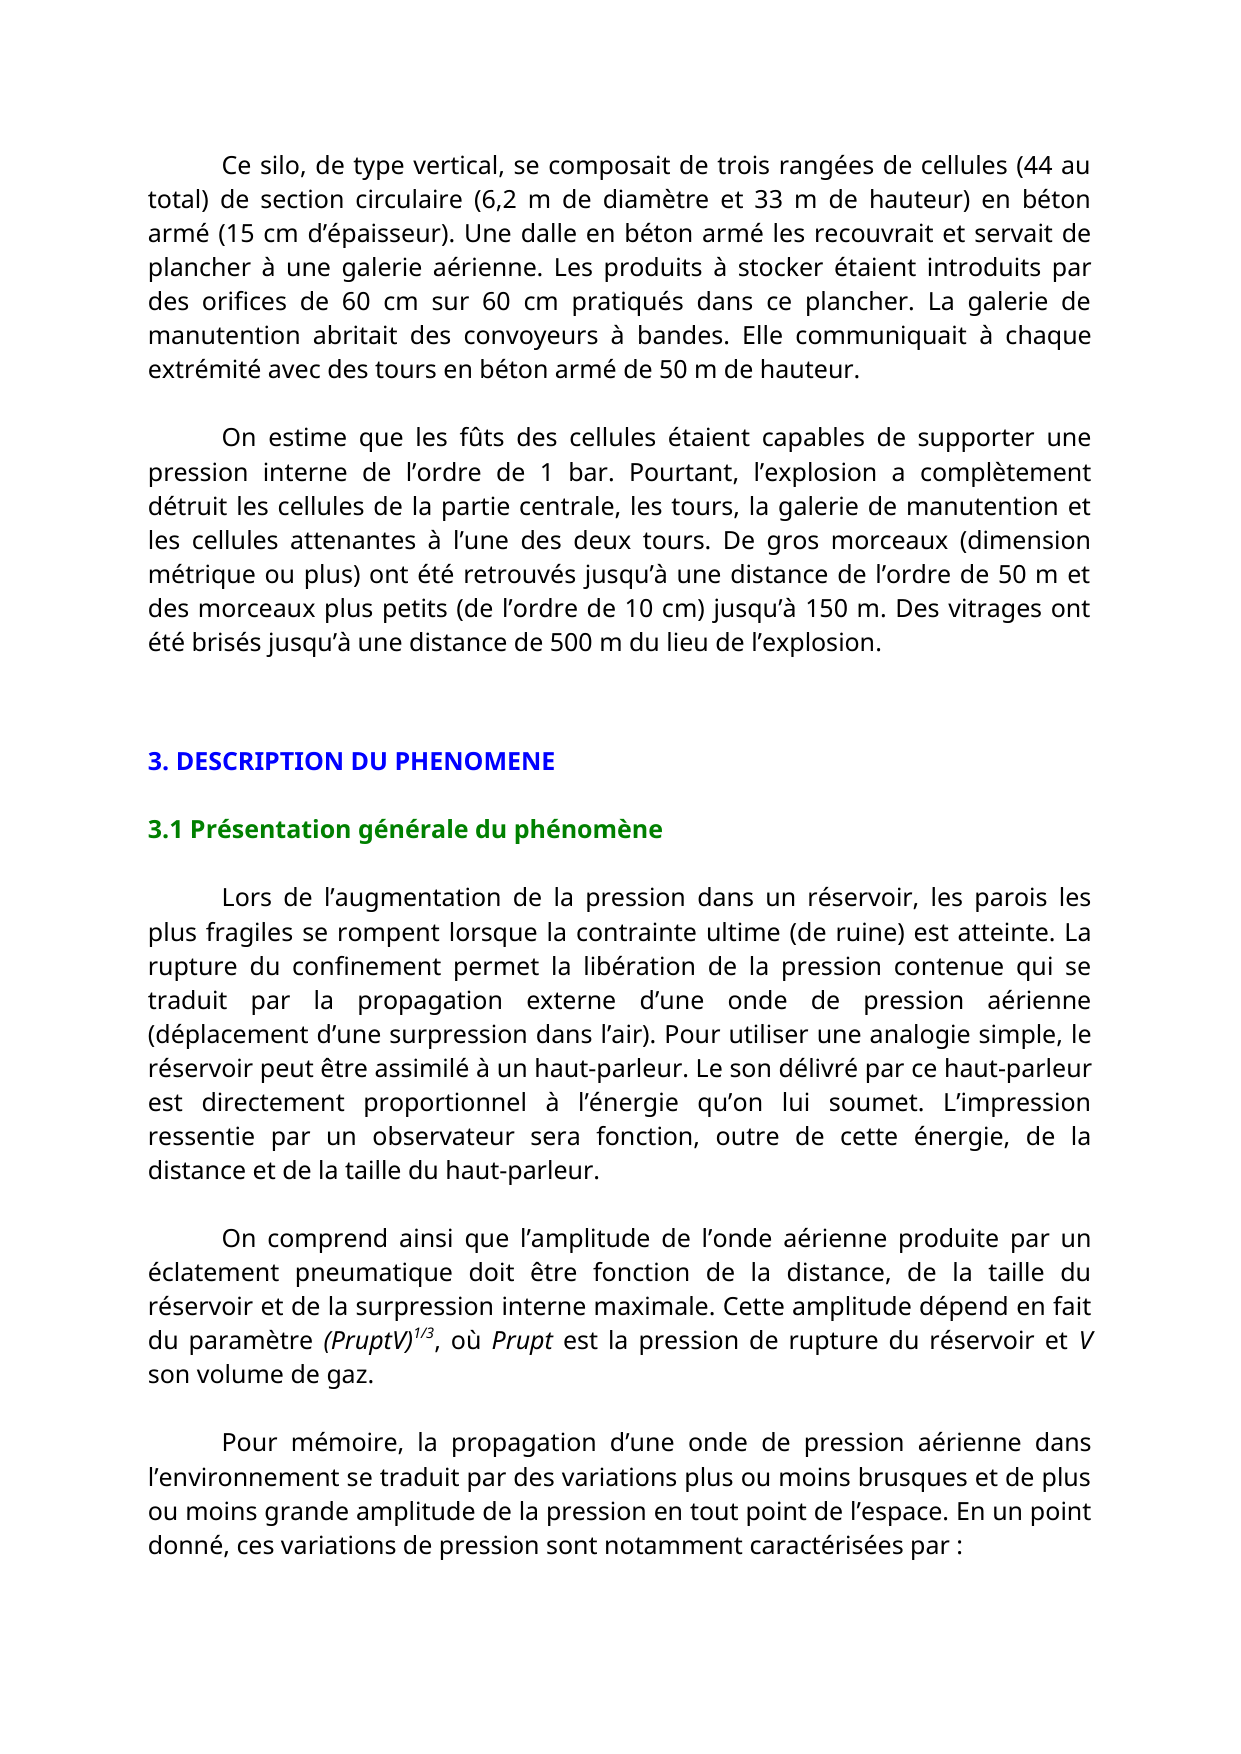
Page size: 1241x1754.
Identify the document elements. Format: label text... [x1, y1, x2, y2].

text 3. DESCRIPTION DU PHENOMENE [148, 744, 1093, 778]
text On comprend ainsi que l’amplitude de l’onde aérienne produite par un éclatement pneumatique doit être fonction de la distance, de la taille du réservoir et de la surpression interne maximale. Cette amplitude dépend en fait du paramètre (PruptV)1/3, où Prupt est la pression de rupture du réservoir et V son volume de gaz. [148, 1221, 1093, 1391]
text Lors de l’augmentation de la pression dans un réservoir, les parois les plus fragiles se rompent lorsque la contrainte ultime (de ruine) est atteinte. La rupture du confinement permet la libération de la pression contenue qui se traduit par la propagation externe d’une onde de pression aérienne (déplacement d’une surpression dans l’air). Pour utiliser une analogie simple, le réservoir peut être assimilé à un haut-parleur. Le son délivré par ce haut-parleur est directement proportionnel à l’énergie qu’on lui soumet. L’impression ressentie par un observateur sera fonction, outre de cette énergie, de la distance et de la taille du haut-parleur. [148, 880, 1093, 1187]
text On estime que les fûts des cellules étaient capables de supporter une pression interne de l’ordre de 1 bar. Pourtant, l’explosion a complètement détruit les cellules de la partie centrale, les tours, la galerie de manutention et les cellules attenantes à l’une des deux tours. De gros morceaux (dimension métrique ou plus) ont été retrouvés jusqu’à une distance de l’ordre de et des morceaux plus petits (de l’ordre de ) jusqu’à . Des vitrages ont été brisés jusqu’à une distance de du lieu de l’explosion. [148, 420, 1093, 658]
text Pour mémoire, la propagation d’une onde de pression aérienne dans l’environnement se traduit par des variations plus ou moins brusques et de plus ou moins grande amplitude de la pression en tout point de l’espace. En un point donné, ces variations de pression sont notamment caractérisées par : [148, 1425, 1093, 1561]
text Ce silo, de type vertical, se composait de trois rangées de cellules (44 au total) de section circulaire ( de diamètre et de hauteur) en béton armé ( d’épaisseur). Une dalle en béton armé les recouvrait et servait de plancher à une galerie aérienne. Les produits à stocker étaient introduits par des orifices de sur pratiqués dans ce plancher. La galerie de manutention abritait des convoyeurs à bandes. Elle communiquait à chaque extrémité avec des tours en béton armé de de hauteur. [148, 148, 1093, 386]
text 3.1 Présentation générale du phénomène [148, 812, 1093, 846]
